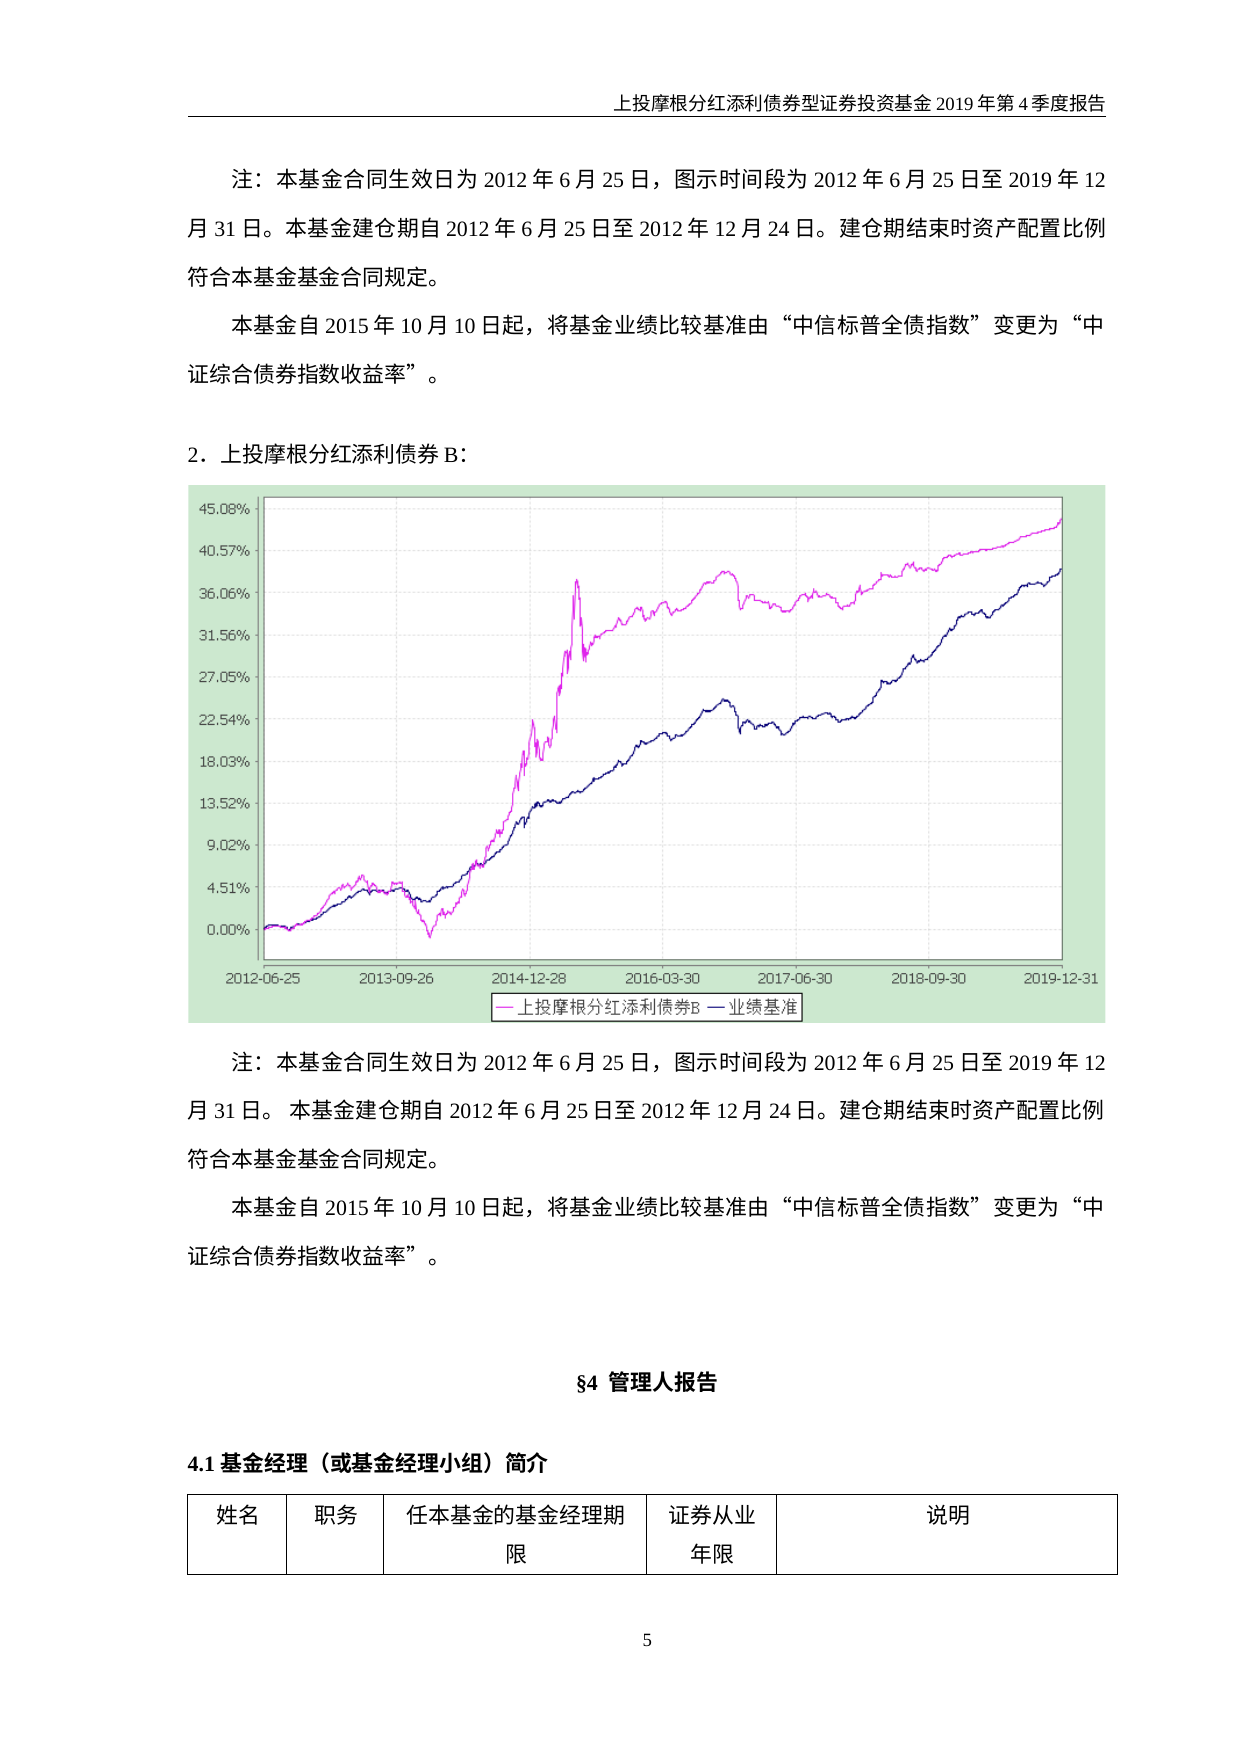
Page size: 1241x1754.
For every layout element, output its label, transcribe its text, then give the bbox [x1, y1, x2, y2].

text 注：本基金合同生效日为2012年6月25日，图示时间段为2012年6月25日至2019年12月31日。本基金建仓期自2012年6月25日至2012年12月24日。建仓期结束时资产配置比例符合本基金基金合同规定。 [187, 162, 1106, 292]
table_header 证券从业年限 [647, 1495, 776, 1574]
table_header 职务 [287, 1495, 383, 1574]
picture [188, 485, 1106, 1023]
table_header 说明 [777, 1495, 1117, 1574]
table_header 姓名 [188, 1495, 286, 1574]
table_header 任本基金的基金经理期限 [384, 1495, 646, 1574]
text 本基金自2015年10月10日起，将基金业绩比较基准由“中信标普全债指数”变更为“中证综合债券指数收益率”。 [187, 1190, 1106, 1271]
subtitle §4 管理人报告 [187, 1365, 1106, 1397]
text 本基金自2015年10月10日起，将基金业绩比较基准由“中信标普全债指数”变更为“中证综合债券指数收益率”。 [187, 308, 1106, 389]
text 4.1 基金经理（或基金经理小组）简介 [187, 1446, 1106, 1478]
text 2．上投摩根分红添利债券B： [187, 437, 1106, 469]
text 注：本基金合同生效日为2012年6月25日，图示时间段为2012年6月25日至2019年12月31日。 本基金建仓期自2012年6月25日至2012年12月24日。建仓期结束时资产配置比例符合本基金基金合同规定。 [187, 1044, 1106, 1174]
